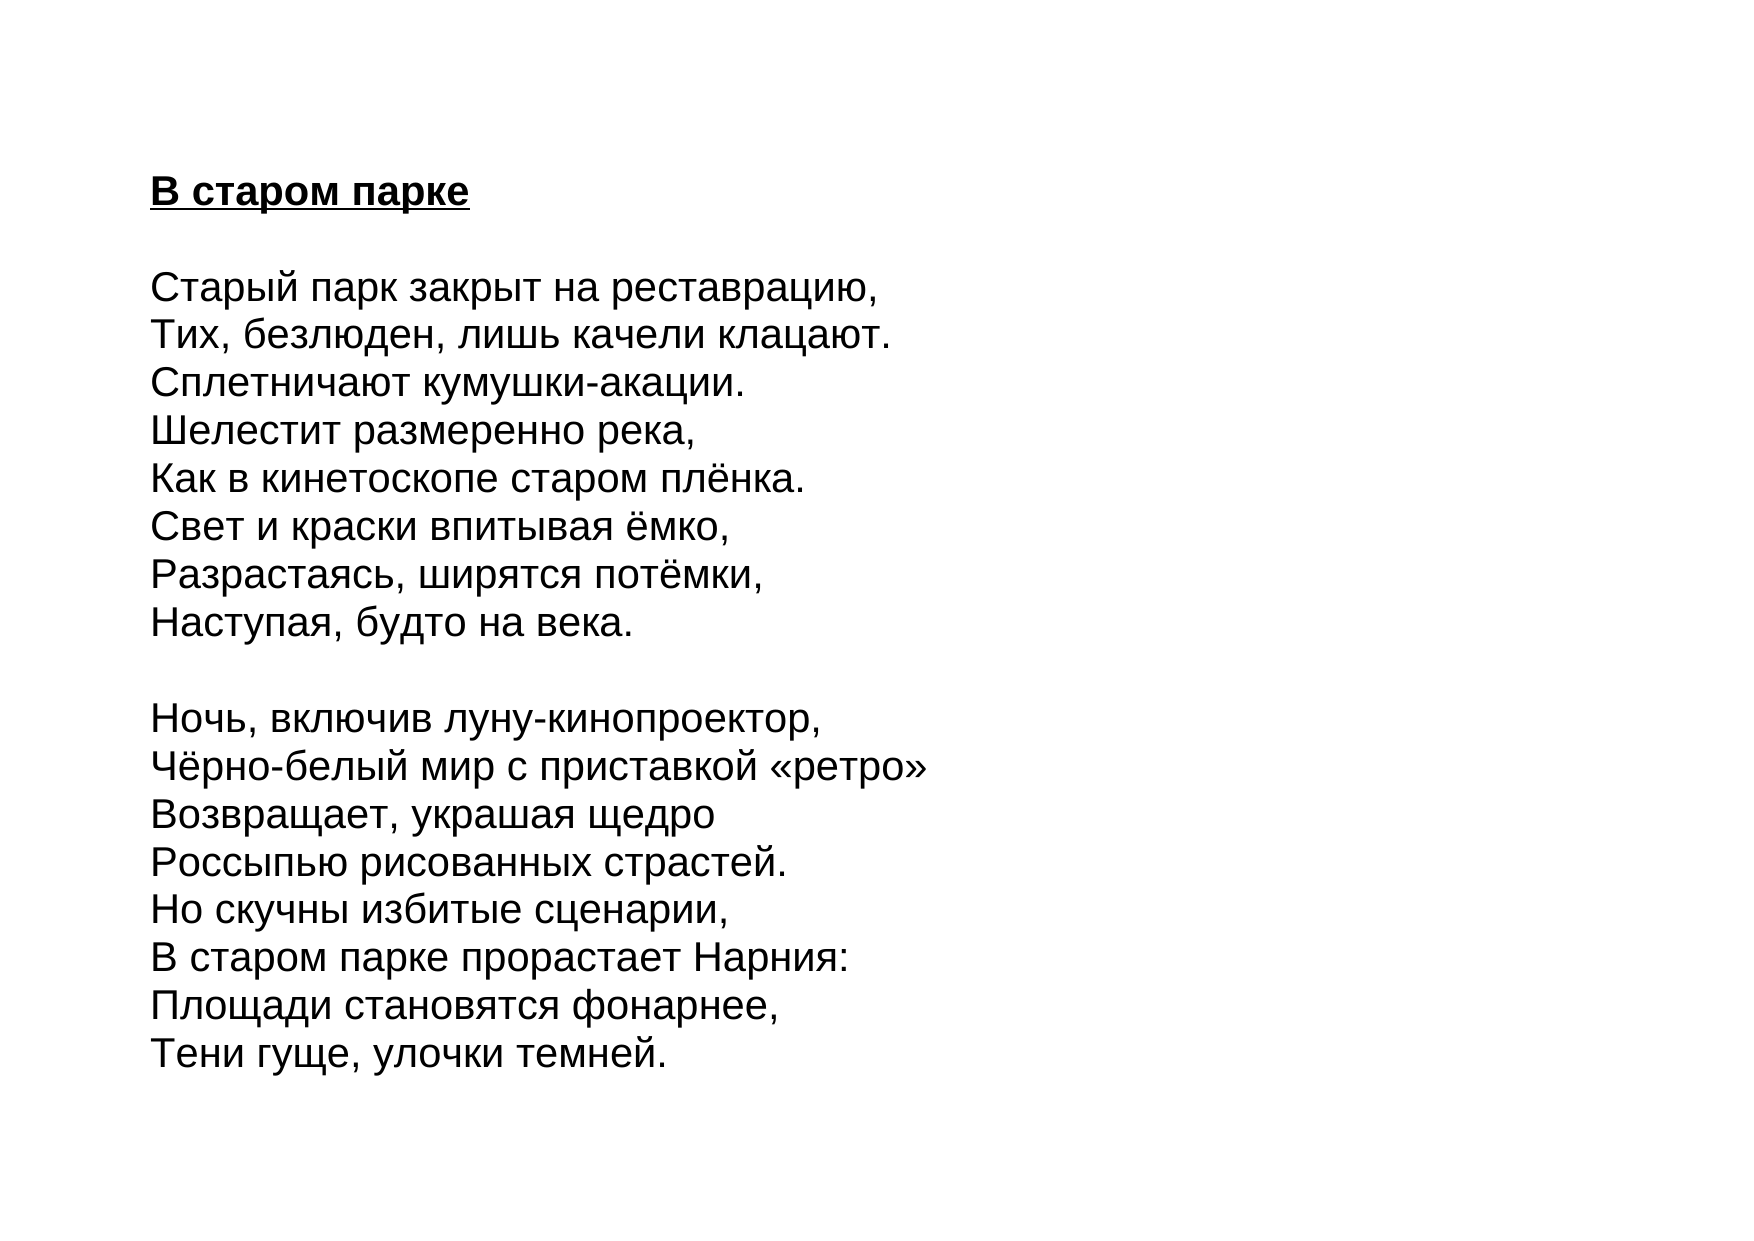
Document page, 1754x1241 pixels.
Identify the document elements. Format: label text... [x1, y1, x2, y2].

text Как в кинетоскопе старом плёнка. [150, 453, 1604, 501]
text Тих, безлюден, лишь качели клацают. [150, 310, 1604, 358]
text Свет и краски впитывая ёмко, [150, 501, 1604, 549]
text Разрастаясь, ширятся потёмки, [150, 549, 1604, 597]
text Чёрно-белый мир с приставкой «ретро» [150, 741, 1604, 789]
text Старый парк закрыт на реставрацию, [150, 262, 1604, 310]
text Площади становятся фонарнее, [150, 981, 1604, 1028]
text Россыпью рисованных страстей. [150, 837, 1604, 885]
text Шелестит размеренно река, [150, 406, 1604, 453]
text Возвращает, украшая щедро [150, 789, 1604, 837]
text Сплетничают кумушки-акации. [150, 358, 1604, 406]
text Наступая, будто на века. [150, 597, 1604, 645]
text Ночь, включив луну-кинопроектор, [150, 693, 1604, 741]
text В старом парке [150, 166, 1604, 214]
text Тени гуще, улочки темней. [150, 1028, 1604, 1076]
text В старом парке прорастает Нарния: [150, 933, 1604, 981]
text Но скучны избитые сценарии, [150, 885, 1604, 933]
